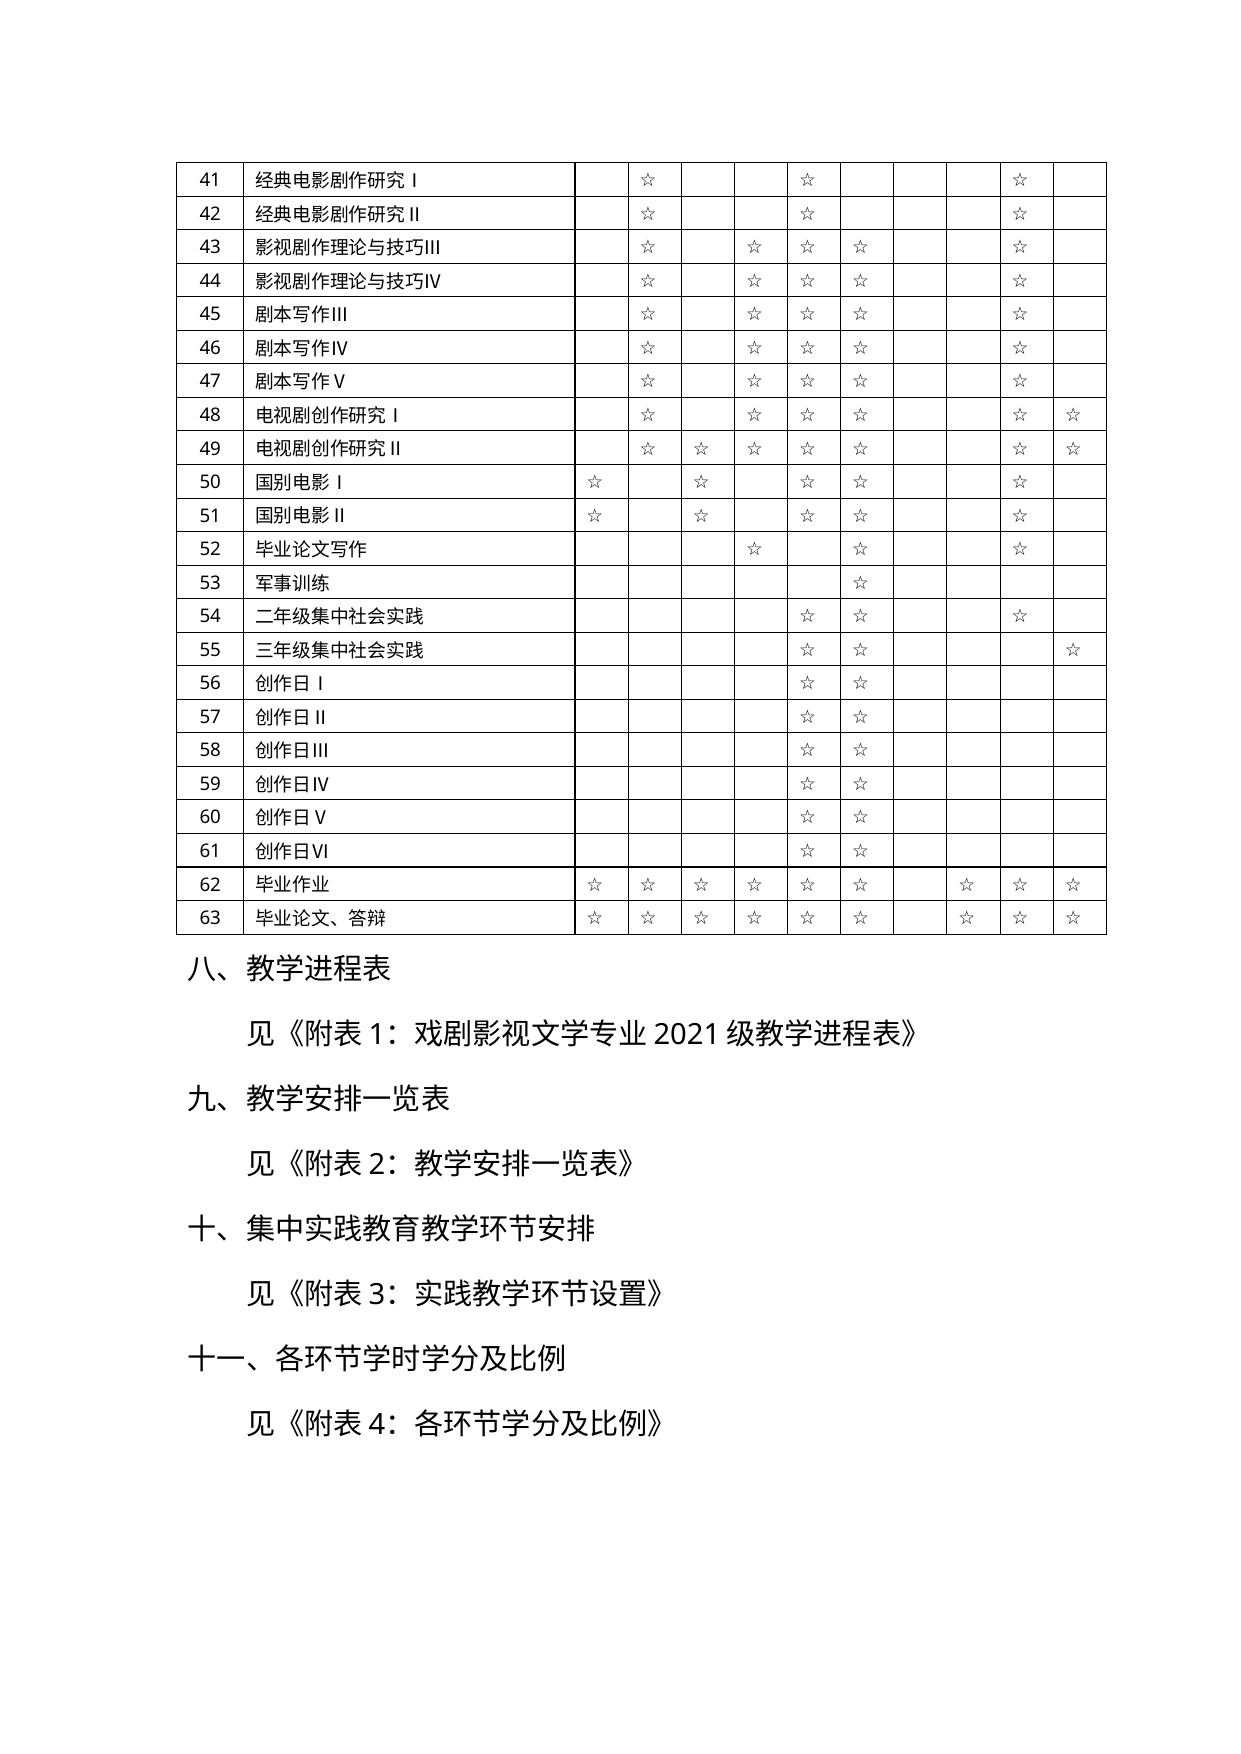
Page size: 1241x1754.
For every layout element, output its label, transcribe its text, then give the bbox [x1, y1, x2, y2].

table_cell [1054, 465, 1106, 497]
table_cell 电视剧创作研究Ⅰ [244, 398, 574, 430]
table_cell [947, 331, 1000, 363]
table_cell ☆ [1001, 868, 1053, 900]
table_cell [1001, 666, 1053, 699]
table_cell ☆ [629, 398, 681, 430]
table_cell ☆ [841, 800, 893, 833]
table_cell [576, 633, 628, 665]
table_cell 59 [177, 767, 243, 799]
table_cell [947, 700, 1000, 732]
table_cell ☆ [841, 767, 893, 799]
table_cell ☆ [841, 566, 893, 598]
table_cell ☆ [788, 901, 840, 933]
table_cell [576, 599, 628, 632]
table_cell [894, 566, 946, 598]
table_cell 57 [177, 700, 243, 732]
table_cell 53 [177, 566, 243, 598]
table_cell ☆ [788, 733, 840, 766]
table_cell 52 [177, 532, 243, 564]
table_cell 创作日Ⅰ [244, 666, 574, 699]
table_cell [1001, 800, 1053, 833]
text 见《附表4：各环节学分及比例》 [187, 1389, 1053, 1454]
table_cell [1054, 230, 1106, 263]
table_cell [947, 364, 1000, 397]
table_cell ☆ [841, 901, 893, 933]
table_cell ☆ [682, 499, 734, 531]
table_cell 42 [177, 197, 243, 229]
table_cell 63 [177, 901, 243, 933]
table_cell ☆ [735, 331, 787, 363]
table_cell ☆ [1001, 532, 1053, 564]
text 十一、各环节学时学分及比例 [187, 1324, 1053, 1389]
table_cell [576, 364, 628, 397]
table_cell [947, 834, 1000, 866]
table_cell [1001, 767, 1053, 799]
table_cell [576, 331, 628, 363]
table_cell [1001, 566, 1053, 598]
table_cell 三年级集中社会实践 [244, 633, 574, 665]
table_cell [576, 800, 628, 833]
table_cell [576, 398, 628, 430]
table_cell ☆ [735, 297, 787, 330]
table_cell ☆ [841, 331, 893, 363]
table_cell [947, 733, 1000, 766]
table_cell [629, 834, 681, 866]
table_cell ☆ [629, 331, 681, 363]
table_cell [947, 599, 1000, 632]
table_cell 国别电影Ⅱ [244, 499, 574, 531]
table_cell [576, 431, 628, 464]
text 见《附表2：教学安排一览表》 [187, 1129, 1053, 1194]
table_cell [894, 230, 946, 263]
table_cell ☆ [841, 398, 893, 430]
table_cell [894, 800, 946, 833]
table_cell 61 [177, 834, 243, 866]
text 见《附表3：实践教学环节设置》 [187, 1259, 1053, 1324]
table_cell [682, 364, 734, 397]
table_cell ☆ [788, 834, 840, 866]
table_cell [682, 297, 734, 330]
table_cell ☆ [682, 901, 734, 933]
table_cell 48 [177, 398, 243, 430]
table_cell ☆ [682, 868, 734, 900]
table_cell ☆ [735, 364, 787, 397]
table_cell ☆ [629, 230, 681, 263]
table_cell ☆ [576, 465, 628, 497]
table_cell 二年级集中社会实践 [244, 599, 574, 632]
table_cell [1054, 532, 1106, 564]
table_cell [947, 230, 1000, 263]
table_cell [894, 197, 946, 229]
table_cell [788, 566, 840, 598]
table_cell [1054, 666, 1106, 699]
table_cell [947, 297, 1000, 330]
table_cell [682, 666, 734, 699]
table_cell [735, 733, 787, 766]
table_cell ☆ [841, 264, 893, 296]
table_cell [629, 700, 681, 732]
table_cell 影视剧作理论与技巧Ⅳ [244, 264, 574, 296]
table_cell [894, 666, 946, 699]
table_cell [682, 197, 734, 229]
table_cell 58 [177, 733, 243, 766]
table_cell 创作日Ⅴ [244, 800, 574, 833]
table_cell 剧本写作Ⅴ [244, 364, 574, 397]
table_cell ☆ [788, 230, 840, 263]
table_cell ☆ [841, 834, 893, 866]
table_cell ☆ [841, 599, 893, 632]
table_cell 电视剧创作研究Ⅱ [244, 431, 574, 464]
table_cell ☆ [735, 901, 787, 933]
table_cell [735, 633, 787, 665]
table_cell 国别电影Ⅰ [244, 465, 574, 497]
table_cell 创作日Ⅵ [244, 834, 574, 866]
table_cell [1054, 834, 1106, 866]
table_cell [1054, 800, 1106, 833]
table_cell 43 [177, 230, 243, 263]
table_cell ☆ [841, 868, 893, 900]
table_cell [894, 431, 946, 464]
table_cell [682, 700, 734, 732]
table_cell [894, 901, 946, 933]
table_cell ☆ [735, 230, 787, 263]
table_cell 影视剧作理论与技巧Ⅲ [244, 230, 574, 263]
table_cell [947, 465, 1000, 497]
table_cell [788, 532, 840, 564]
table_cell ☆ [788, 163, 840, 196]
table_cell ☆ [841, 532, 893, 564]
table_cell [682, 733, 734, 766]
table_cell [735, 197, 787, 229]
table_cell 创作日Ⅲ [244, 733, 574, 766]
table_cell [735, 599, 787, 632]
table_cell [1001, 834, 1053, 866]
table_cell [629, 499, 681, 531]
table_cell ☆ [735, 264, 787, 296]
text 八、教学进程表 [187, 935, 1053, 999]
table_cell [1054, 566, 1106, 598]
table_cell ☆ [629, 431, 681, 464]
table_cell ☆ [1001, 297, 1053, 330]
table_cell [947, 197, 1000, 229]
table_cell [629, 800, 681, 833]
table_cell [894, 767, 946, 799]
table_cell [894, 834, 946, 866]
table_cell [682, 566, 734, 598]
table_cell 56 [177, 666, 243, 699]
table_cell [735, 834, 787, 866]
table_cell ☆ [788, 364, 840, 397]
table_cell 62 [177, 868, 243, 900]
table_cell [576, 767, 628, 799]
table_cell ☆ [576, 499, 628, 531]
table_cell ☆ [841, 364, 893, 397]
table_cell [894, 264, 946, 296]
table_cell ☆ [1054, 398, 1106, 430]
table_cell [894, 633, 946, 665]
table_cell [894, 532, 946, 564]
table_cell [1001, 700, 1053, 732]
table_cell [735, 800, 787, 833]
table_cell [682, 800, 734, 833]
table_cell ☆ [788, 633, 840, 665]
table_cell ☆ [629, 197, 681, 229]
table_cell [629, 566, 681, 598]
table_cell [629, 666, 681, 699]
table_cell [629, 532, 681, 564]
table_cell ☆ [841, 733, 893, 766]
table_cell [735, 566, 787, 598]
table_cell [947, 532, 1000, 564]
table_cell [576, 566, 628, 598]
table_cell ☆ [1001, 364, 1053, 397]
table_cell ☆ [629, 868, 681, 900]
table_cell [629, 733, 681, 766]
table_cell ☆ [576, 868, 628, 900]
table_cell [947, 264, 1000, 296]
table_cell [629, 599, 681, 632]
table_cell 50 [177, 465, 243, 497]
table_cell [629, 633, 681, 665]
table_cell ☆ [788, 767, 840, 799]
table_cell [576, 197, 628, 229]
table_cell [1054, 297, 1106, 330]
table_cell 毕业论文写作 [244, 532, 574, 564]
table_cell 44 [177, 264, 243, 296]
table_cell ☆ [629, 364, 681, 397]
table_cell [735, 499, 787, 531]
table_cell [947, 800, 1000, 833]
table_cell ☆ [1001, 230, 1053, 263]
table_cell [1054, 331, 1106, 363]
table_cell [1001, 733, 1053, 766]
table_cell ☆ [947, 901, 1000, 933]
table_cell [947, 633, 1000, 665]
table_cell [1054, 264, 1106, 296]
table_cell ☆ [629, 297, 681, 330]
table_cell [894, 868, 946, 900]
table_cell 剧本写作Ⅳ [244, 331, 574, 363]
table_cell ☆ [788, 868, 840, 900]
table_cell [947, 499, 1000, 531]
table_cell ☆ [788, 331, 840, 363]
table_cell [894, 700, 946, 732]
table_cell ☆ [1054, 633, 1106, 665]
table_cell ☆ [841, 297, 893, 330]
table_cell 军事训练 [244, 566, 574, 598]
table_cell [735, 700, 787, 732]
table_cell [576, 532, 628, 564]
table_cell [682, 834, 734, 866]
table_cell ☆ [1054, 901, 1106, 933]
table_cell [576, 700, 628, 732]
table_cell [894, 364, 946, 397]
table_cell ☆ [1001, 599, 1053, 632]
table_cell ☆ [788, 297, 840, 330]
table_cell ☆ [1001, 163, 1053, 196]
table_cell ☆ [682, 431, 734, 464]
table_cell ☆ [1001, 901, 1053, 933]
table_cell ☆ [788, 197, 840, 229]
table_cell ☆ [1001, 465, 1053, 497]
table_cell 创作日Ⅱ [244, 700, 574, 732]
table_cell [894, 599, 946, 632]
table_cell ☆ [788, 800, 840, 833]
table_cell [629, 767, 681, 799]
table_cell ☆ [841, 230, 893, 263]
table_cell ☆ [1001, 499, 1053, 531]
table_cell [1054, 767, 1106, 799]
table_cell ☆ [1001, 264, 1053, 296]
table_cell ☆ [1001, 398, 1053, 430]
table_cell [576, 666, 628, 699]
table_cell [1054, 599, 1106, 632]
table_cell 54 [177, 599, 243, 632]
table_cell [947, 398, 1000, 430]
table_cell [947, 163, 1000, 196]
table_cell 51 [177, 499, 243, 531]
table_cell ☆ [788, 264, 840, 296]
table_cell [1054, 163, 1106, 196]
table_cell [894, 465, 946, 497]
table_cell 经典电影剧作研究Ⅱ [244, 197, 574, 229]
table_cell ☆ [682, 465, 734, 497]
table_cell [894, 398, 946, 430]
table_cell ☆ [788, 431, 840, 464]
table_cell ☆ [841, 700, 893, 732]
text 十、集中实践教育教学环节安排 [187, 1194, 1053, 1259]
table_cell ☆ [1054, 431, 1106, 464]
table_cell ☆ [1001, 431, 1053, 464]
table_cell ☆ [788, 666, 840, 699]
text 见《附表1：戏剧影视文学专业2021级教学进程表》 [187, 999, 1053, 1064]
table_cell 45 [177, 297, 243, 330]
table_cell [894, 163, 946, 196]
table_cell [947, 666, 1000, 699]
table_cell ☆ [841, 666, 893, 699]
table_cell [894, 733, 946, 766]
table_cell [576, 297, 628, 330]
table_cell ☆ [841, 499, 893, 531]
table_cell [1054, 197, 1106, 229]
table_cell [841, 197, 893, 229]
table_cell [735, 767, 787, 799]
table_cell [682, 767, 734, 799]
table_cell [894, 331, 946, 363]
table_cell 55 [177, 633, 243, 665]
table_cell [682, 599, 734, 632]
table_cell [682, 398, 734, 430]
table_cell ☆ [947, 868, 1000, 900]
table_cell ☆ [1001, 197, 1053, 229]
table_cell ☆ [1054, 868, 1106, 900]
table_cell ☆ [841, 465, 893, 497]
table_cell [682, 264, 734, 296]
table_cell [735, 666, 787, 699]
table_cell 46 [177, 331, 243, 363]
table_cell ☆ [629, 264, 681, 296]
table_cell 剧本写作Ⅲ [244, 297, 574, 330]
table_cell 毕业作业 [244, 868, 574, 900]
table_cell [576, 264, 628, 296]
table_cell ☆ [841, 633, 893, 665]
table_cell 47 [177, 364, 243, 397]
table_cell [682, 230, 734, 263]
table_cell ☆ [841, 431, 893, 464]
table_cell 41 [177, 163, 243, 196]
table_cell ☆ [788, 499, 840, 531]
table_cell ☆ [735, 431, 787, 464]
table_cell ☆ [735, 868, 787, 900]
table_cell [1054, 364, 1106, 397]
table_cell 49 [177, 431, 243, 464]
table_cell [1054, 700, 1106, 732]
table_cell [841, 163, 893, 196]
table_cell [947, 566, 1000, 598]
table_cell [735, 465, 787, 497]
table_cell ☆ [1001, 331, 1053, 363]
table_cell [894, 297, 946, 330]
table_cell [682, 633, 734, 665]
table_cell [947, 767, 1000, 799]
table_cell 经典电影剧作研究Ⅰ [244, 163, 574, 196]
table_cell ☆ [629, 901, 681, 933]
table_cell [629, 465, 681, 497]
table_cell [576, 230, 628, 263]
table_cell ☆ [629, 163, 681, 196]
table_cell [894, 499, 946, 531]
table_cell [576, 163, 628, 196]
table_cell [1001, 633, 1053, 665]
table_cell ☆ [788, 465, 840, 497]
table_cell [576, 834, 628, 866]
table_cell [682, 532, 734, 564]
table_cell ☆ [735, 398, 787, 430]
table_cell [947, 431, 1000, 464]
table_cell [576, 733, 628, 766]
table_cell [1054, 733, 1106, 766]
table_cell ☆ [788, 398, 840, 430]
table_cell [682, 163, 734, 196]
table_cell 创作日Ⅳ [244, 767, 574, 799]
table_cell ☆ [788, 700, 840, 732]
table_cell [735, 163, 787, 196]
table_cell ☆ [735, 532, 787, 564]
table_cell 60 [177, 800, 243, 833]
table_cell ☆ [788, 599, 840, 632]
table_cell ☆ [576, 901, 628, 933]
text 九、教学安排一览表 [187, 1064, 1053, 1129]
table_cell [682, 331, 734, 363]
table_cell [1054, 499, 1106, 531]
table_cell 毕业论文、答辩 [244, 901, 574, 933]
